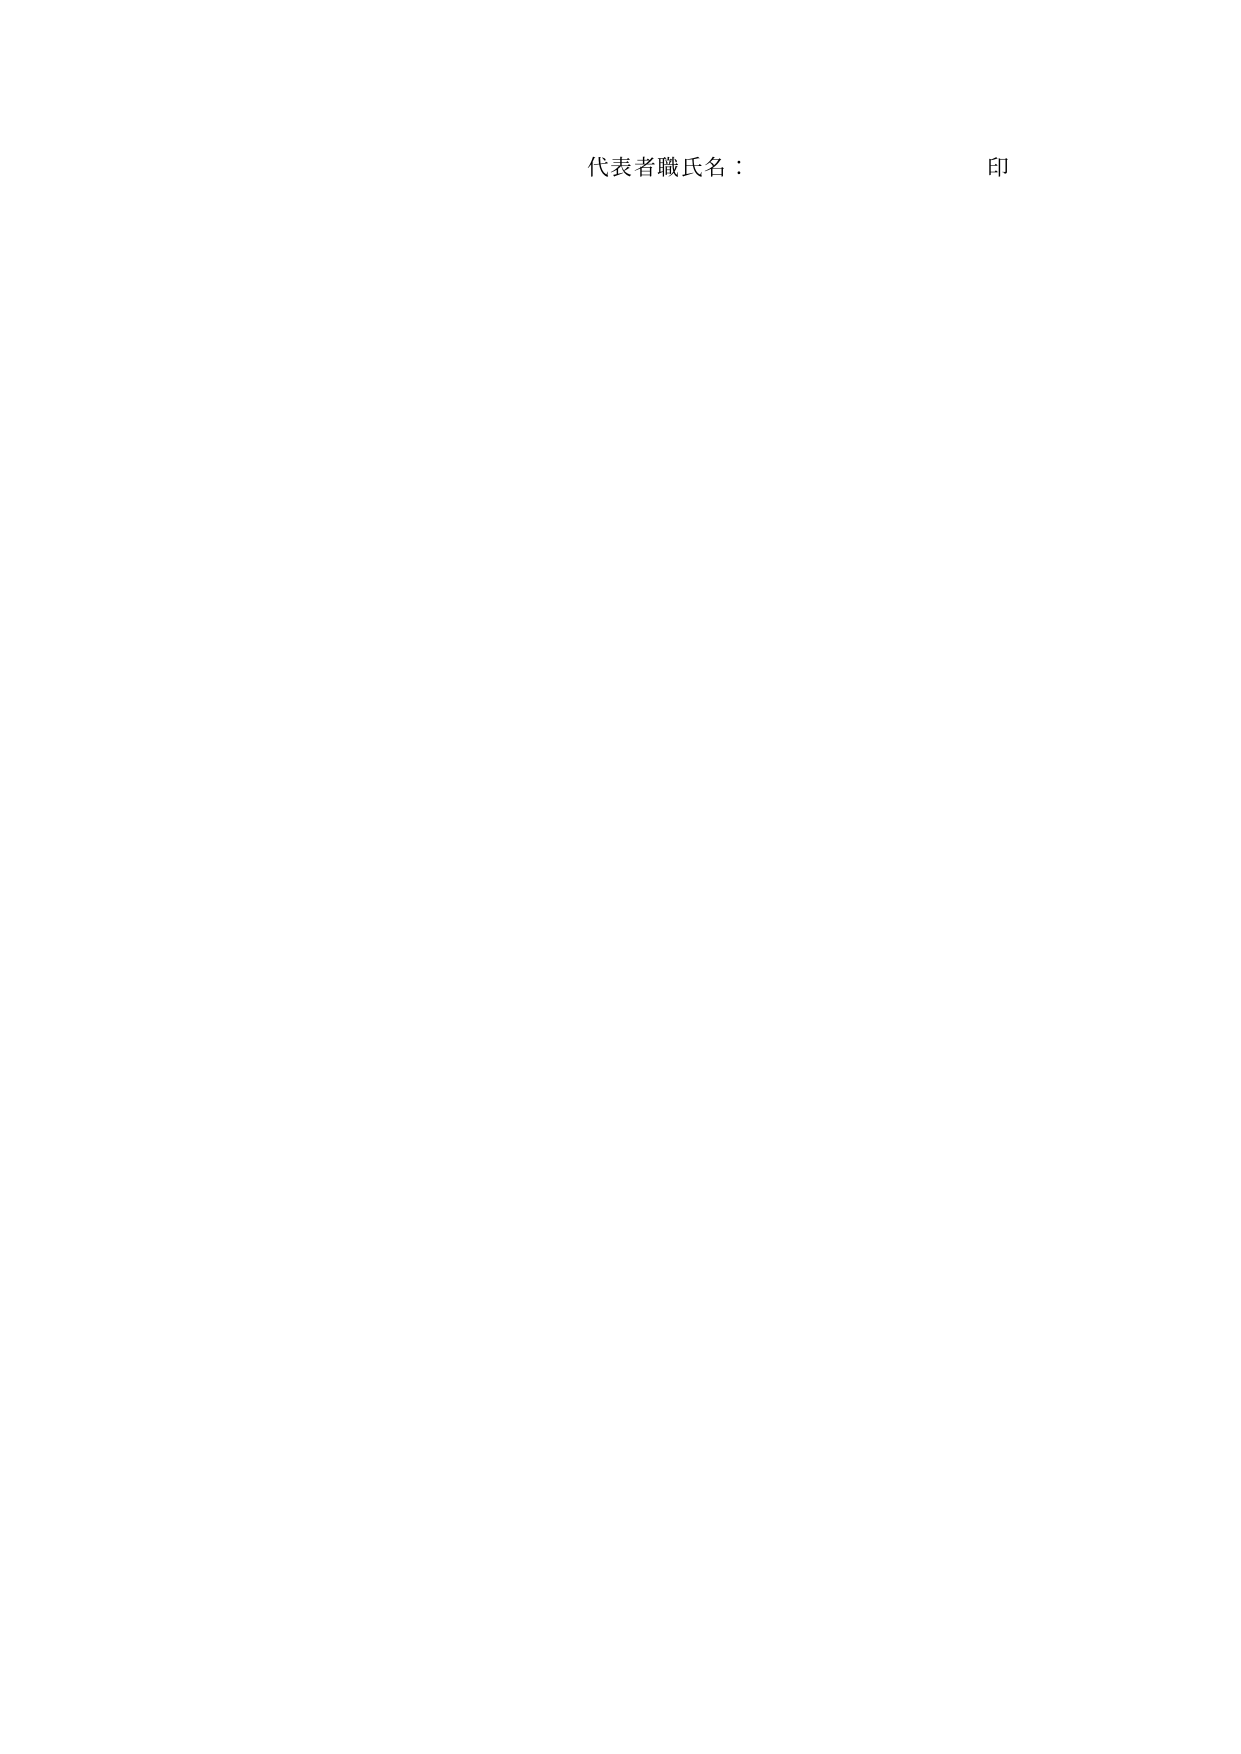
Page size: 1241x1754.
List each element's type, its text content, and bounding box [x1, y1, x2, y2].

text 代表者職氏名： 印 [149, 148, 1091, 184]
